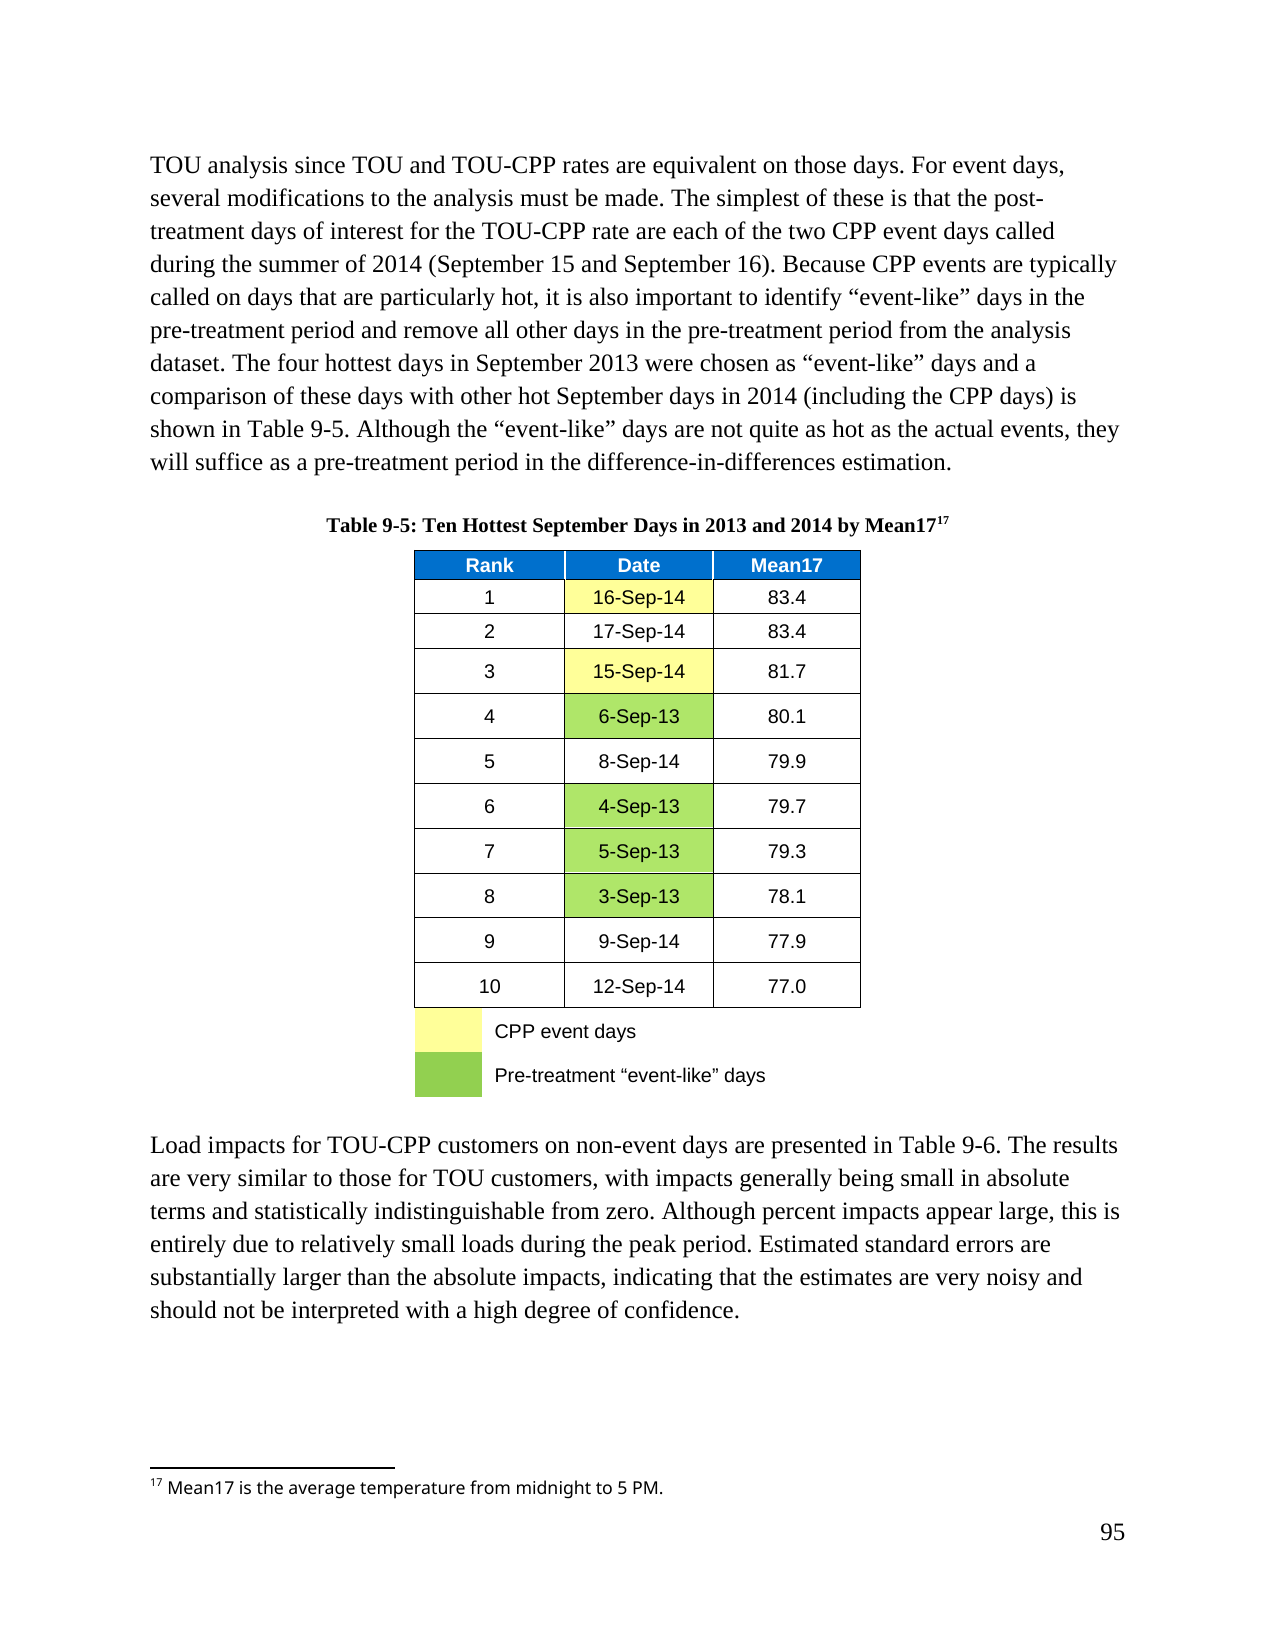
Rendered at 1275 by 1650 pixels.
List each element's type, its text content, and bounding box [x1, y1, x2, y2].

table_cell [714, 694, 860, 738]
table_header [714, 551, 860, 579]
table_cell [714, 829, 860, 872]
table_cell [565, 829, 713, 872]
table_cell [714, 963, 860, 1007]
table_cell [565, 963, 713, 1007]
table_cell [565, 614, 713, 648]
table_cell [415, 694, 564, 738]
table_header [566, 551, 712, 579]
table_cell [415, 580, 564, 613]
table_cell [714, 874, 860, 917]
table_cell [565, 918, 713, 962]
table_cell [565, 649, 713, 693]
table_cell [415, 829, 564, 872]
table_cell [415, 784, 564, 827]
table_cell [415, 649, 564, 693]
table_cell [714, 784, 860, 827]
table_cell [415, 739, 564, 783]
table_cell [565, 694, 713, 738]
text Load impacts for TOU-CPP customers on non-event days are presented in Table 9-6. The results are very similar to those for TOU customers, with impacts generally being small in absolute terms and statistically indistinguishable from zero. Although percent impacts appear large, this is entirely due to relatively small loads during the peak period. Estimated standard errors are substantially larger than the absolute impacts, indicating that the estimates are very noisy and should not be interpreted with a high degree of confidence. [150, 1130, 1125, 1324]
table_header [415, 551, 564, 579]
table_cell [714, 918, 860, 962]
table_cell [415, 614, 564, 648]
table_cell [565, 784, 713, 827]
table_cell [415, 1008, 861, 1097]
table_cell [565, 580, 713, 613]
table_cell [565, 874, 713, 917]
text Table 9-5: Ten Hottest September Days in 2013 and 2014 by Mean17 [150, 513, 1125, 537]
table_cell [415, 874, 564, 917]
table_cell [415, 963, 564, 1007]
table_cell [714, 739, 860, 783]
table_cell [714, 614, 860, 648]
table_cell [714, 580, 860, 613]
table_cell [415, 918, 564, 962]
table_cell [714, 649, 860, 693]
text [150, 150, 1125, 476]
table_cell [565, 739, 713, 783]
